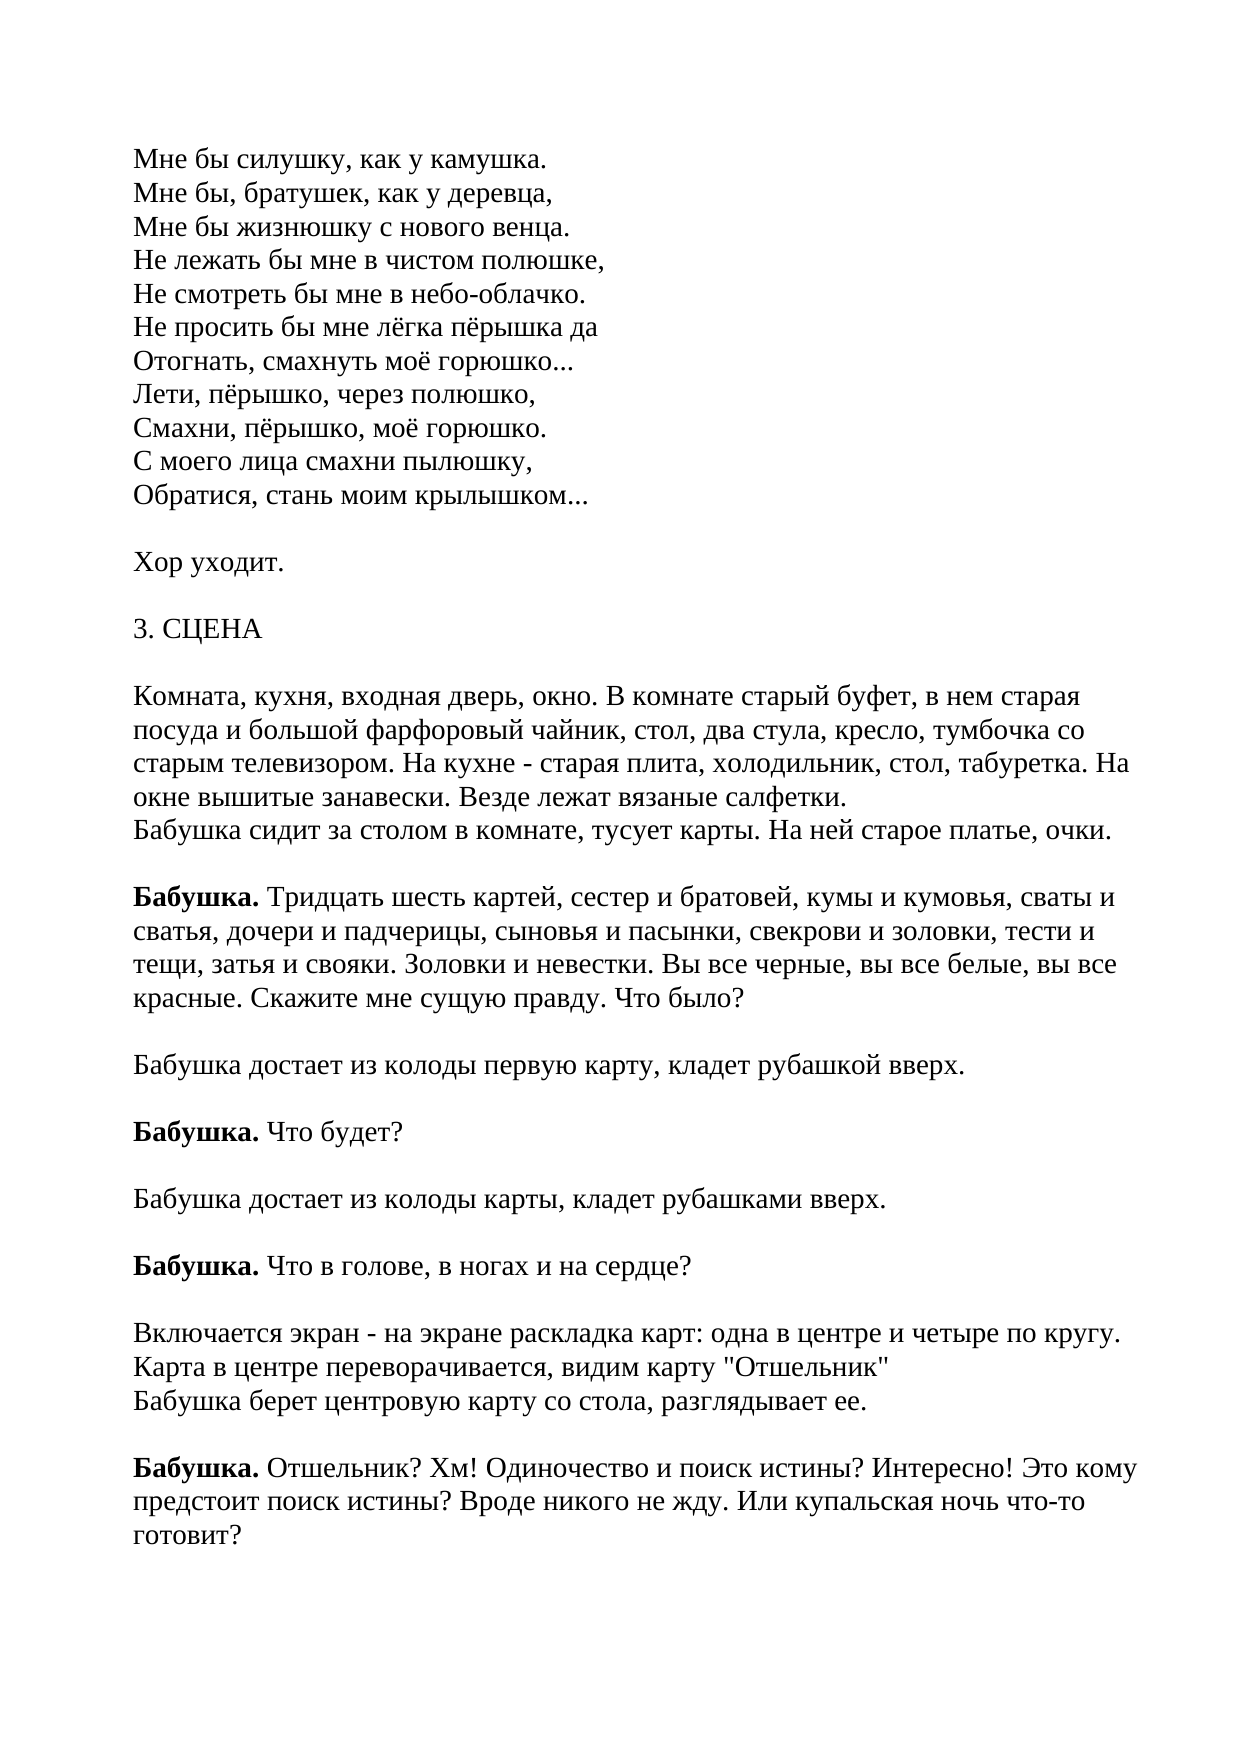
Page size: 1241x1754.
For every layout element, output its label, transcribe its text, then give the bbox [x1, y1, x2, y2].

text Мне бы силушку, как у камушка. [133, 142, 1140, 175]
text Мне бы, братушек, как у деревца, [133, 175, 1140, 209]
text Бабушка. Что в голове, в ногах и на сердце? [133, 1248, 1140, 1282]
text Обратися, стань моим крылышком... [133, 477, 1140, 511]
text Хор уходит. [133, 544, 1140, 578]
text Бабушка достает из колоды карты, кладет рубашками вверх. [133, 1181, 1140, 1215]
text Не просить бы мне лёгка пёрышка да [133, 309, 1140, 343]
text Лети, пёрышко, через полюшко, [133, 376, 1140, 410]
text Отогнать, смахнуть моё горюшко... [133, 343, 1140, 376]
text Включается экран - на экране раскладка карт: одна в центре и четыре по кругу. Карта в центре переворачивается, видим карту "Отшельник" [133, 1316, 1140, 1383]
text Бабушка. Что будет? [133, 1114, 1140, 1148]
text Комната, кухня, входная дверь, окно. В комнате старый буфет, в нем старая посуда и большой фарфоровый чайник, стол, два стула, кресло, тумбочка со старым телевизором. На кухне - старая плита, холодильник, стол, табуретка. На окне вышитые занавески. Везде лежат вязаные салфетки. [133, 678, 1140, 812]
text Бабушка. Отшельник? Хм! Одиночество и поиск истины? Интересно! Это кому предстоит поиск истины? Вроде никого не жду. Или купальская ночь что-то готовит? [133, 1450, 1140, 1550]
text Не смотреть бы мне в небо-облачко. [133, 276, 1140, 309]
text Смахни, пёрышко, моё горюшко. [133, 410, 1140, 443]
text Бабушка берет центровую карту со стола, разглядывает ее. [133, 1383, 1140, 1416]
text Бабушка достает из колоды первую карту, кладет рубашкой вверх. [133, 1047, 1140, 1081]
text Бабушка сидит за столом в комнате, тусует карты. На ней старое платье, очки. [133, 812, 1140, 846]
text Мне бы жизнюшку с нового венца. [133, 209, 1140, 242]
text С моего лица смахни пылюшку, [133, 443, 1140, 477]
text Бабушка. Тридцать шесть картей, сестер и братовей, кумы и кумовья, сваты и сватья, дочери и падчерицы, сыновья и пасынки, свекрови и золовки, тести и тещи, затья и свояки. Золовки и невестки. Вы все черные, вы все белые, вы все красные. Скажите мне сущую правду. Что было? [133, 879, 1140, 1014]
text 3. СЦЕНА [133, 611, 1140, 645]
text Не лежать бы мне в чистом полюшке, [133, 242, 1140, 276]
